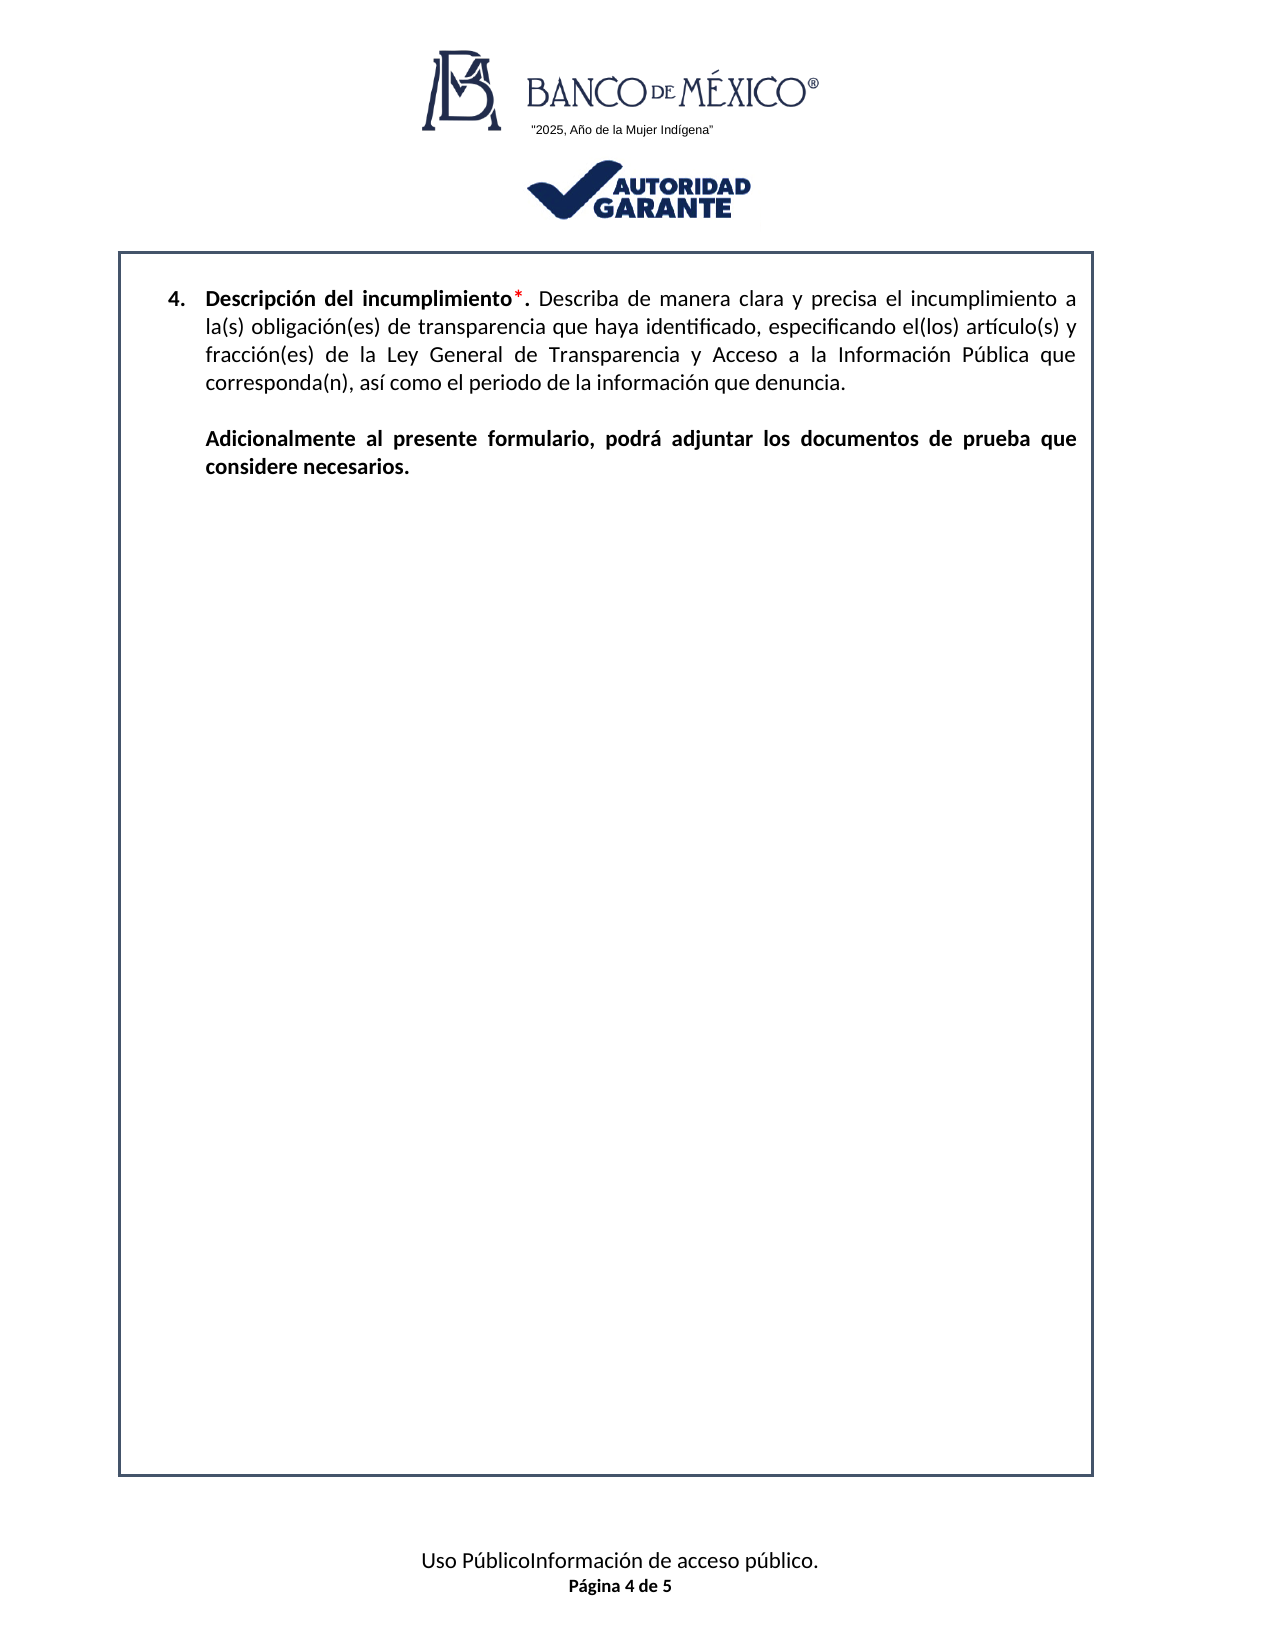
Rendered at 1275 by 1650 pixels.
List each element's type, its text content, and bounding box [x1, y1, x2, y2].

table_header Descripción del incumplimiento*. Describa de manera clara y precisa el incumplimiento a la(s) obligación(es) de transparencia que haya identificado, especificando el(los) artículo(s) y fracción(es) de la Ley General de Transparencia y Acceso a la Información Pública que corresponda(n), así como el periodo de la información que denuncia. Adicionalmente al presente formulario, podrá adjuntar los documentos de prueba que considere necesarios. [121, 254, 1091, 1473]
picture [411, 41, 829, 251]
